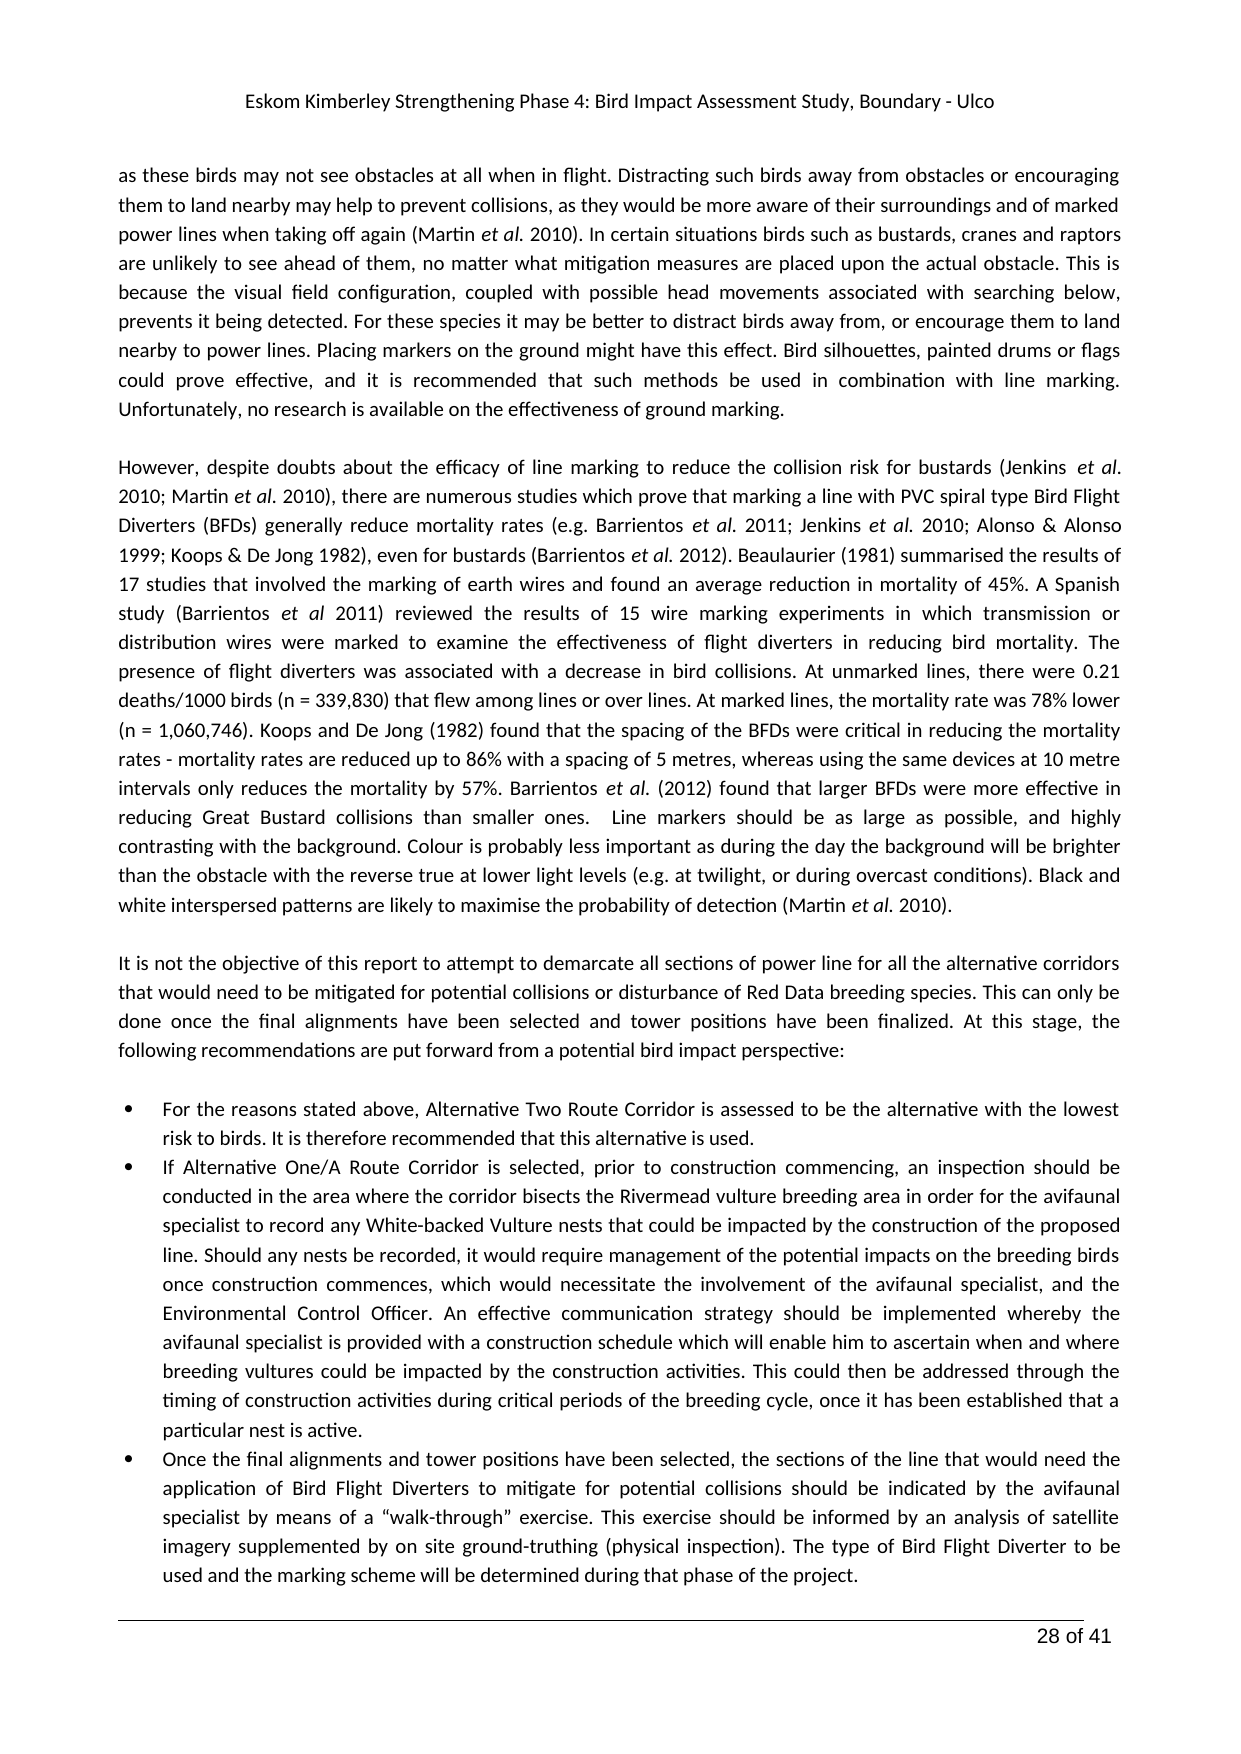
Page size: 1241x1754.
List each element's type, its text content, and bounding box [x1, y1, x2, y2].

text It is not the objective of this report to attempt to demarcate all sections of power line for all the alternative corridors that would need to be mitigated for potential collisions or disturbance of Red Data breeding species. This can only be done once the final alignments have been selected and tower positions have been finalized. At this stage, the following recommendations are put forward from a potential bird impact perspective: [118, 950, 1122, 1063]
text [118, 163, 1122, 421]
text However, despite doubts about the efficacy of line marking to reduce the collision risk for bustards (Jenkins et al. 2010; Martin et al. 2010), there are numerous studies which prove that marking a line with PVC spiral type Bird Flight Diverters (BFDs) generally reduce mortality rates (e.g. Barrientos et al. 2011; Jenkins et al. 2010; Alonso & Alonso 1999; Koops & De Jong 1982), even for bustards (Barrientos et al. 2012). Beaulaurier (1981) summarised the results of 17 studies that involved the marking of earth wires and found an average reduction in mortality of 45%. A Spanish study (Barrientos et al 2011) reviewed the results of 15 wire marking experiments in which transmission or distribution wires were marked to examine the effectiveness of flight diverters in reducing bird mortality. The presence of flight diverters was associated with a decrease in bird collisions. At unmarked lines, there were 0.21 deaths/1000 birds (n = 339,830) that flew among lines or over lines. At marked lines, the mortality rate was 78% lower (n = 1,060,746). Koops and De Jong (1982) found that the spacing of the BFDs were critical in reducing the mortality rates - mortality rates are reduced up to 86% with a spacing of 5 metres, whereas using the same devices at 10 metre intervals only reduces the mortality by 57%. Barrientos et al. (2012) found that larger BFDs were more effective in reducing Great Bustard collisions than smaller ones. Line markers should be as large as possible, and highly contrasting with the background. Colour is probably less important as during the day the background will be brighter than the obstacle with the reverse true at lower light levels (e.g. at twilight, or during overcast conditions). Black and white interspersed patterns are likely to maximise the probability of detection (Martin et al. 2010). [118, 454, 1122, 917]
list If Alternative One/A Route Corridor is selected, prior to construction commencing, an inspection should be conducted in the area where the corridor bisects the Rivermead vulture breeding area in order for the avifaunal specialist to record any White-backed Vulture nests that could be impacted by the construction of the proposed line. Should any nests be recorded, it would require management of the potential impacts on the breeding birds once construction commences, which would necessitate the involvement of the avifaunal specialist, and the Environmental Control Officer. An effective communication strategy should be implemented whereby the avifaunal specialist is provided with a construction schedule which will enable him to ascertain when and where breeding vultures could be impacted by the construction activities. This could then be addressed through the timing of construction activities during critical periods of the breeding cycle, once it has been established that a particular nest is active. [125, 1154, 1122, 1442]
list Once the final alignments and tower positions have been selected, the sections of the line that would need the application of Bird Flight Diverters to mitigate for potential collisions should be indicated by the avifaunal specialist by means of a “walk-through” exercise. This exercise should be informed by an analysis of satellite imagery supplemented by on site ground-truthing (physical inspection). The type of Bird Flight Diverter to be used and the marking scheme will be determined during that phase of the project. [125, 1446, 1122, 1588]
list For the reasons stated above, Alternative Two Route Corridor is assessed to be the alternative with the lowest risk to birds. It is therefore recommended that this alternative is used. [125, 1096, 1122, 1151]
